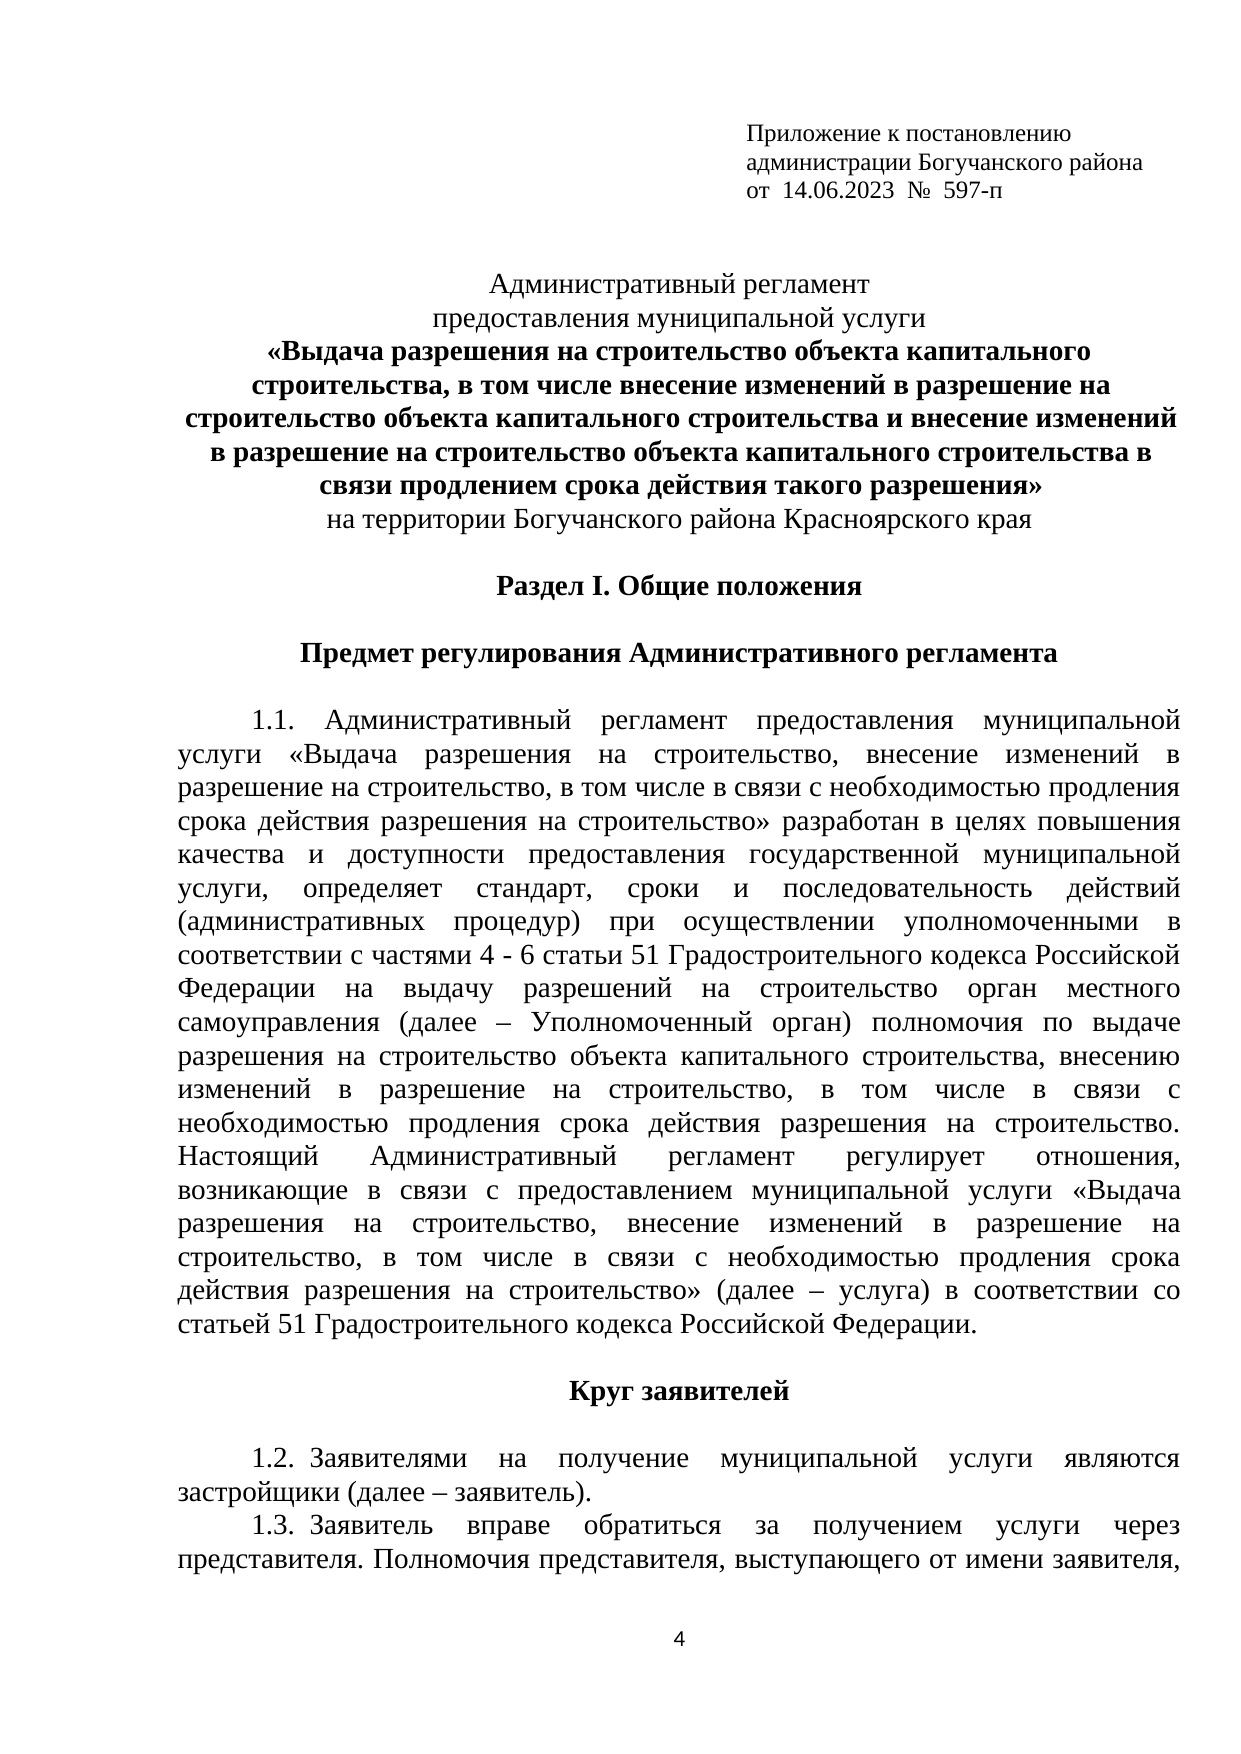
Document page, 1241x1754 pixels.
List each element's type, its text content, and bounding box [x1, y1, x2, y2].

list Круг заявителей [177, 1373, 1181, 1407]
text Предмет регулирования Административного регламента [177, 635, 1181, 669]
text «Выдача разрешения на строительство объекта капитального строительства, в том числе внесение изменений в разрешение на строительство объекта капитального строительства и внесение изменений в разрешение на строительство объекта капитального строительства в связи продлением срока действия такого разрешения» [177, 333, 1181, 501]
text Раздел I. Общие положения [177, 568, 1181, 602]
text 1.2. Заявителями на получение муниципальной услуги являются застройщики (далее – заявитель). [177, 1440, 1181, 1507]
text Административный регламент [177, 266, 1181, 300]
text администрации Богучанского района [693, 147, 1181, 176]
text предоставления муниципальной услуги [177, 300, 1181, 333]
text Приложение к постановлению [177, 118, 1181, 147]
text от 14.06.2023 № 597-п [546, 176, 1181, 204]
text 1.1. Административный регламент предоставления муниципальной услуги «Выдача разрешения на строительство, внесение изменений в разрешение на строительство, в том числе в связи с необходимостью продления срока действия разрешения на строительство» разработан в целях повышения качества и доступности предоставления государственной муниципальной услуги, определяет стандарт, сроки и последовательность действий (административных процедур) при осуществлении уполномоченными в соответствии с частями 4 - 6 статьи 51 Градостроительного кодекса Российской Федерации на выдачу разрешений на строительство орган местного самоуправления (далее – Уполномоченный орган) полномочия по выдаче разрешения на строительство объекта капитального строительства, внесению изменений в разрешение на строительство, в том числе в связи с необходимостью продления срока действия разрешения на строительство. Настоящий Административный регламент регулирует отношения, возникающие в связи с предоставлением муниципальной услуги «Выдача разрешения на строительство, внесение изменений в разрешение на строительство, в том числе в связи с необходимостью продления срока действия разрешения на строительство» (далее – услуга) в соответствии со статьей 51 Градостроительного кодекса Российской Федерации. [177, 702, 1181, 1339]
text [177, 1507, 1181, 1574]
text на территории Богучанского района Красноярского края [177, 501, 1181, 534]
